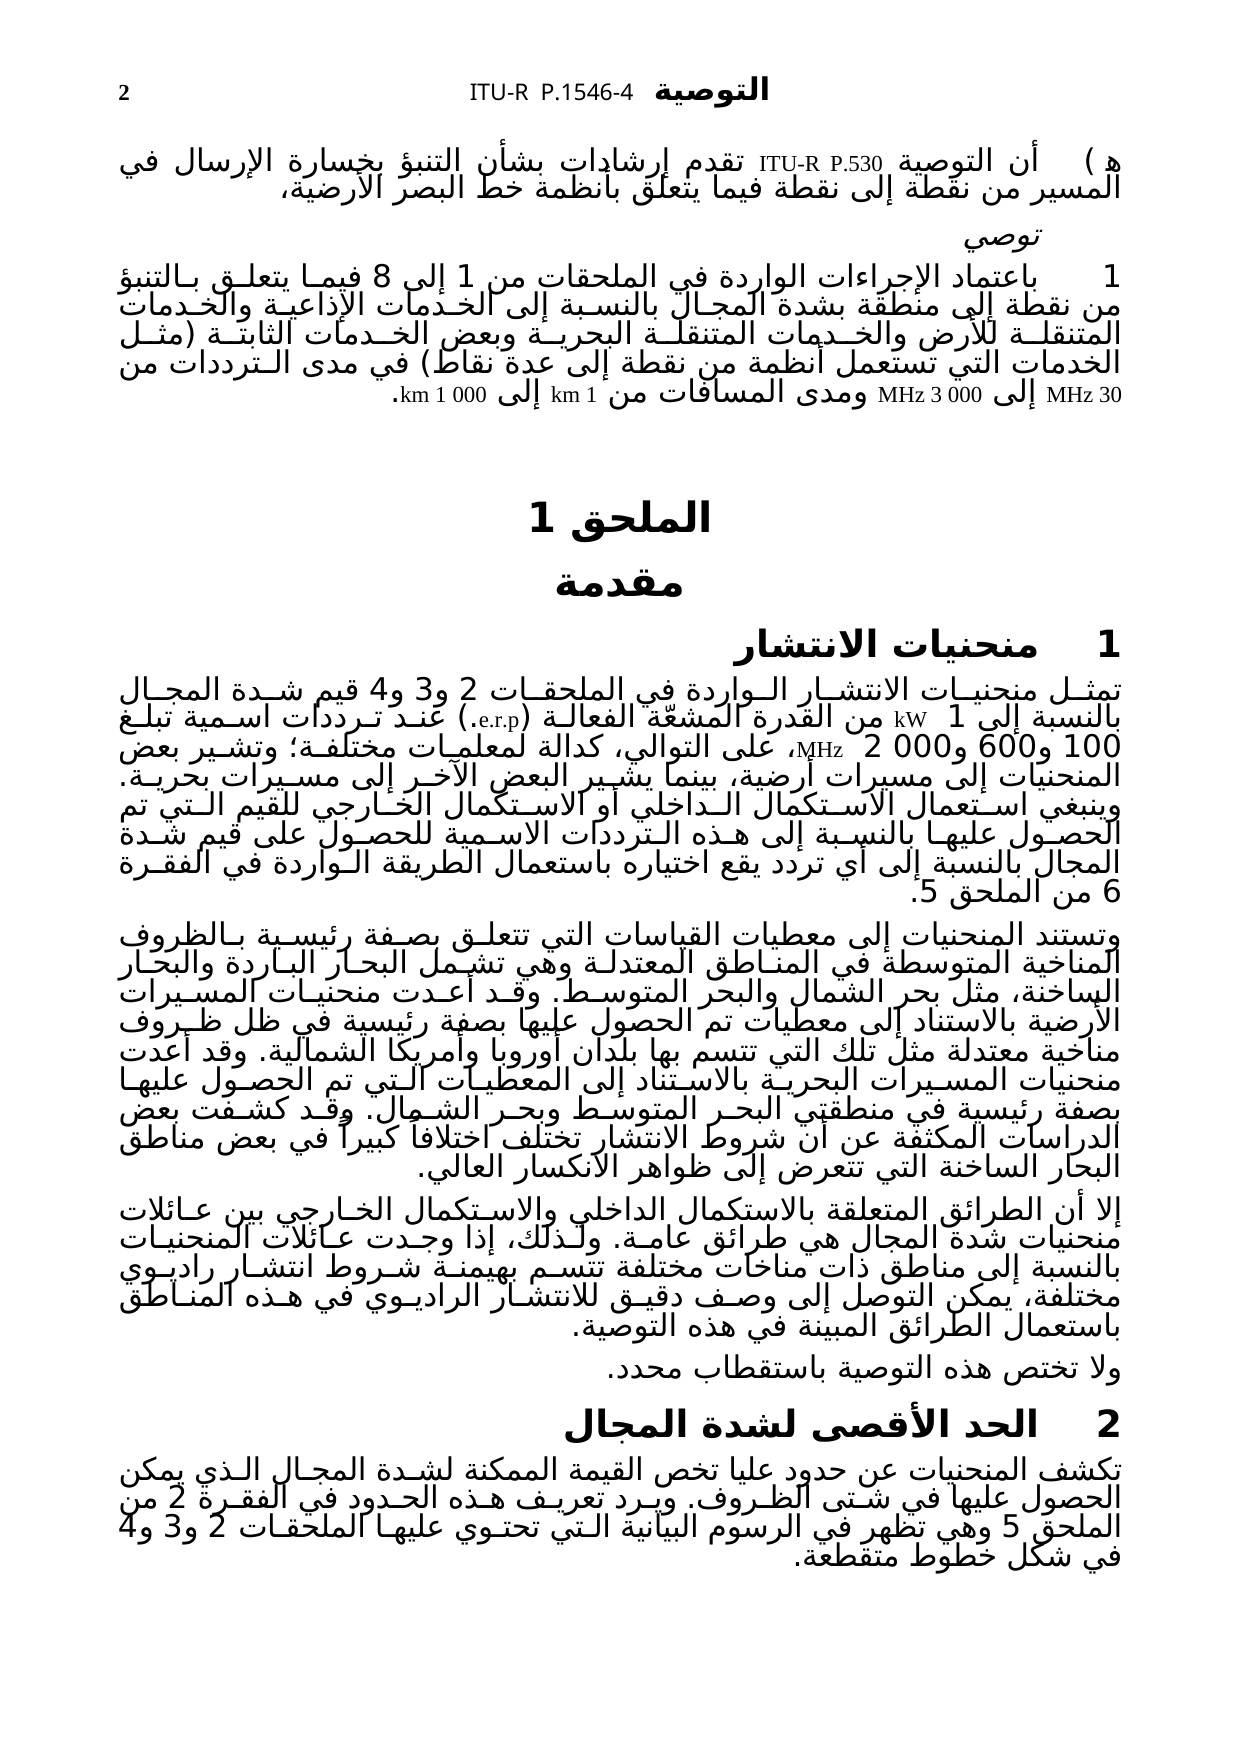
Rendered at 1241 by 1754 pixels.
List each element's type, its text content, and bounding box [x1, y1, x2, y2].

text إلا أن الطرائق المتعلقة بالاستكمال الداخلي والاستكمال الخارجي بين عائلات منحنيات شدة المجال هي طرائق عامة. ولذلك، إذا وجدت عائلات المنحنيات بالنسبة إلى مناطق ذات مناخات مختلفة تتسم بهيمنة شروط انتشار راديوي مختلفة، يمكن التوصل إلى وصف دقيق للانتشار الراديوي في هذه المناطق باستعمال الطرائق المبينة في هذه التوصية. [118, 1197, 1122, 1343]
subtitle 1 منحنيات الانتشار [118, 629, 1122, 664]
title مقدمة [118, 566, 1122, 604]
text توصي [118, 223, 1039, 252]
text 1 باعتماد الإجراءات الواردة في الملحقات من 1 إلى 8 فيما يتعلق بالتنبؤ من نقطة إلى منطقة بشدة المجال بالنسبة إلى الخدمات الإذاعية والخدمات المتنقلة للأرض والخدمات المتنقلة البحرية وبعض الخدمات الثابتة (مثل الخدمات التي تستعمل أنظمة من نقطة إلى عدة نقاط) في مدى الترددات من MHz 30 إلى MHz 3 000 ومدى المسافات من km 1 إلى km 1 000. [118, 264, 1122, 410]
text تمثل منحنيات الانتشار الواردة في الملحقات 2 و3 و4 قيم شدة المجال بالنسبة إلى 1 kW من القدرة المشعّة الفعالة (e.r.p.) عند ترددات اسمية تبلغ 100 و600 و2 000 MHz، على التوالي، كدالة لمعلمات مختلفة؛ وتشير بعض المنحنيات إلى مسيرات أرضية، بينما يشير البعض الآخر إلى مسيرات بحرية. وينبغي استعمال الاستكمال الداخلي أو الاستكمال الخارجي للقيم التي تم الحصول عليها بالنسبة إلى هذه الترددات الاسمية للحصول على قيم شدة المجال بالنسبة إلى أي تردد يقع اختياره باستعمال الطريقة الواردة في الفقرة 6 من الملحق 5. [118, 677, 1122, 910]
text وتستند المنحنيات إلى معطيات القياسات التي تتعلق بصفة رئيسية بالظروف المناخية المتوسطة في المناطق المعتدلة وهي تشمل البحار الباردة والبحار الساخنة، مثل بحر الشمال والبحر المتوسط. وقد أعدت منحنيات المسيرات الأرضية بالاستناد إلى معطيات تم الحصول عليها بصفة رئيسية في ظل ظروف مناخية معتدلة مثل تلك التي تتسم بها بلدان أوروبا وأمريكا الشمالية. وقد أعدت منحنيات المسيرات البحرية بالاستناد إلى المعطيات التي تم الحصول عليها بصفة رئيسية في منطقتي البحر المتوسط وبحر الشمال. وقد كشفت بعض الدراسات المكثفة عن أن شروط الانتشار تختلف اختلافاً كبيراً في بعض مناطق البحار الساخنة التي تتعرض إلى ظواهر الانكسار العالي. [118, 923, 1122, 1185]
text ولا تختص هذه التوصية باستقطاب محدد. [896, 1356, 1122, 1385]
text ﻫ ) أن التوصية ITU-R P.530 تقدم إرشادات بشأن التنبؤ بخسارة الإرسال في المسير من نقطة إلى نقطة فيما يتعلق بأنظمة خط البصر الأرضية، [118, 148, 1122, 206]
text تكشف المنحنيات عن حدود عليا تخص القيمة الممكنة لشدة المجال الذي يمكن الحصول عليها في شتى الظروف. ويرد تعريف هذه الحدود في الفقرة 2 من الملحق 5 وهي تظهر في الرسوم البيانية التي تحتوي عليها الملحقات 2 و3 و4 في شكل خطوط متقطعة. [118, 1457, 1122, 1574]
subtitle 2 الحد الأقصى لشدة المجال [118, 1410, 1122, 1445]
title الملحق 1 [596, 502, 1122, 541]
title الملحق 1 [118, 502, 643, 541]
text ولا تختص هذه التوصية باستقطاب محدد. [118, 1356, 919, 1385]
